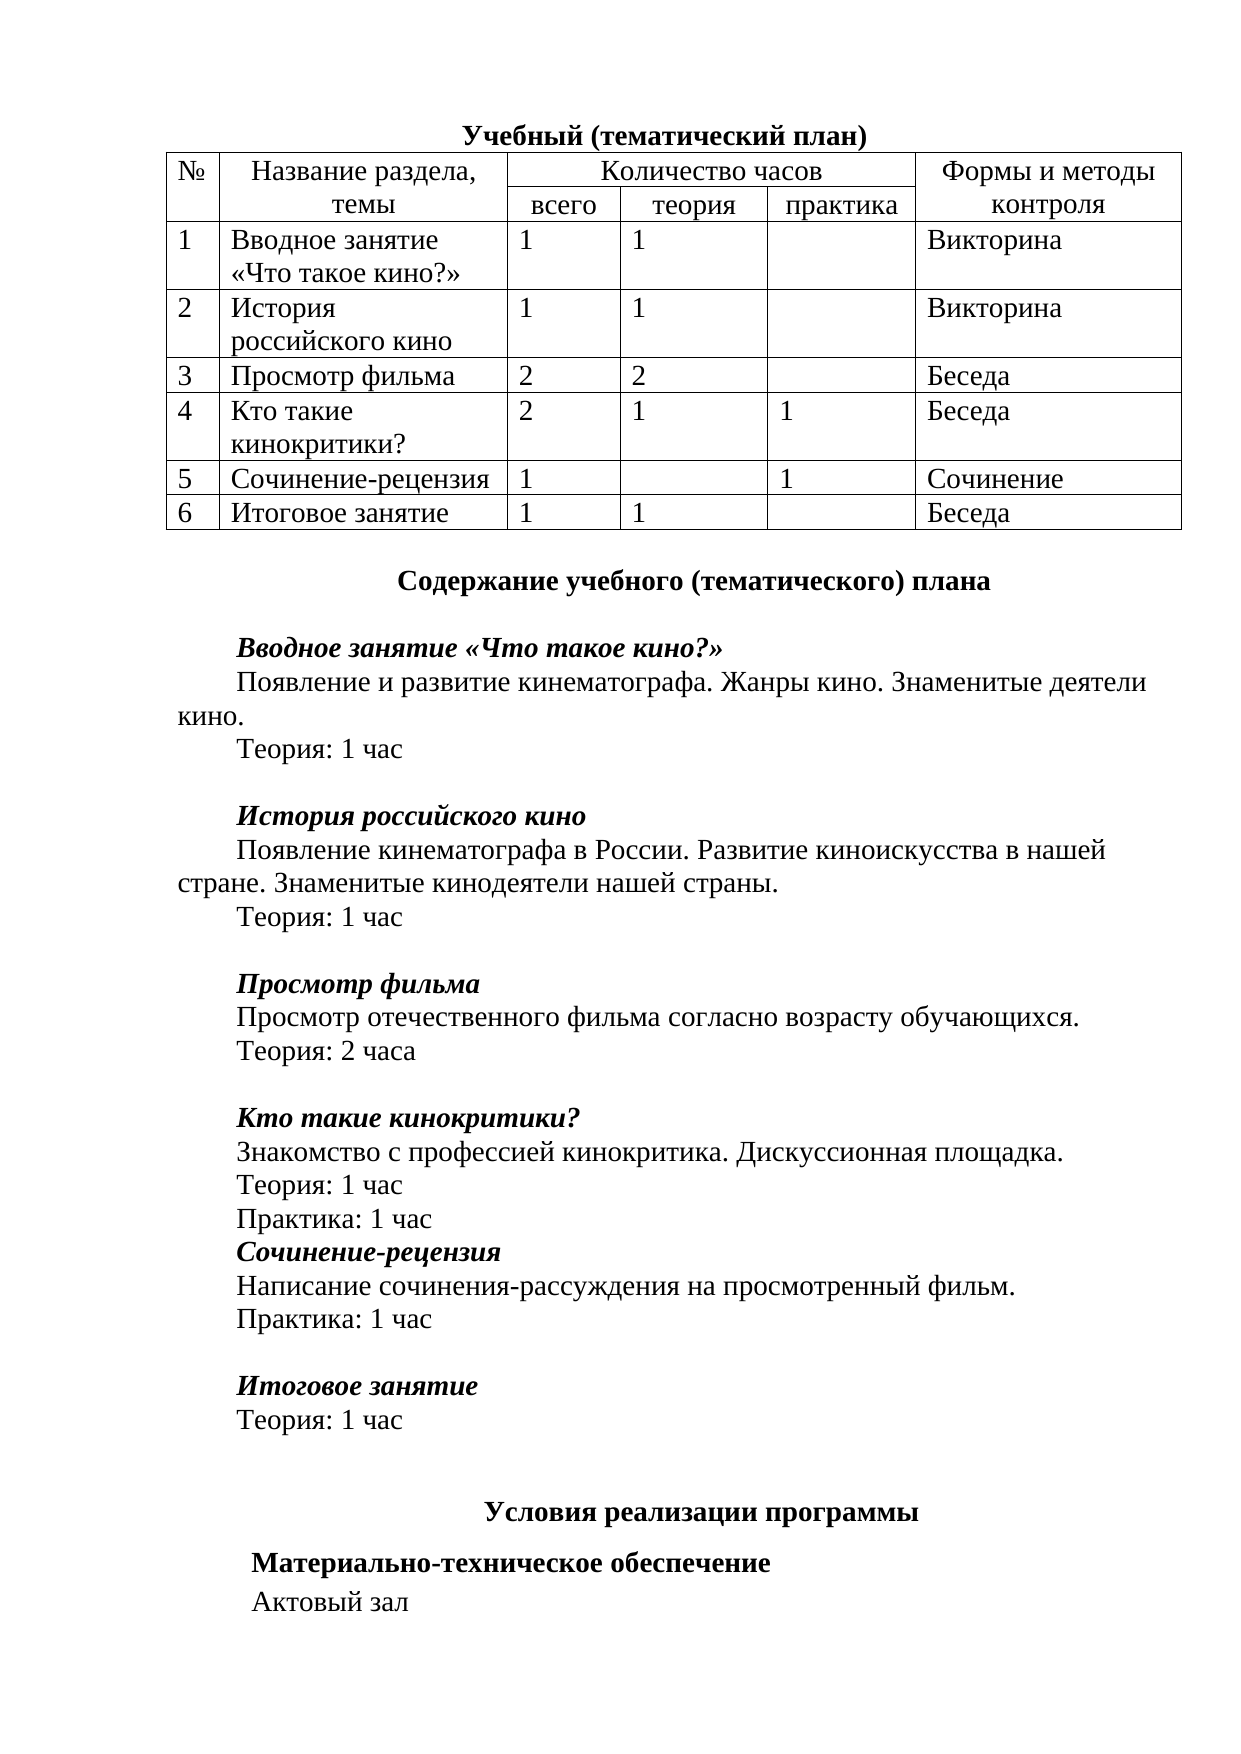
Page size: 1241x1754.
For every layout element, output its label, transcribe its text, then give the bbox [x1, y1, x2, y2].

table_cell 1 [621, 222, 767, 289]
text Знакомство с профессией кинокритика. Дискуссионная площадка. [177, 1134, 1152, 1167]
table_cell 1 [768, 393, 915, 460]
table_header Количество часов [508, 153, 915, 186]
text Содержание учебного (тематического) плана [177, 563, 1152, 597]
table_cell 1 [508, 222, 620, 289]
table_cell всего [508, 187, 620, 221]
text Учебный (тематический план) [177, 118, 1152, 152]
table_cell [768, 495, 915, 529]
table_cell теория [621, 187, 767, 221]
table_cell 2 [621, 358, 767, 392]
table_cell 2 [508, 358, 620, 392]
table_cell 1 [621, 495, 767, 529]
text Теория: 1 час [177, 731, 1152, 765]
table_cell 3 [167, 358, 219, 392]
table_cell Беседа [916, 495, 1181, 529]
text Просмотр фильма [177, 966, 1152, 999]
table_cell Викторина [916, 222, 1181, 289]
table_cell 1 [621, 290, 767, 357]
table_cell Беседа [916, 393, 1181, 460]
text Просмотр отечественного фильма согласно возрасту обучающихся. [177, 999, 1152, 1033]
table_cell Кто такие кинокритики? [220, 393, 507, 460]
table_cell 2 [167, 290, 219, 357]
table_cell История российского кино [220, 290, 507, 357]
text Вводное занятие «Что такое кино?» [177, 631, 1152, 664]
text История российского кино [177, 798, 1152, 832]
text Появление кинематографа в России. Развитие киноискусства в нашей стране. Знаменитые кинодеятели нашей страны. [177, 832, 1152, 899]
text Итоговое занятие [177, 1368, 1152, 1402]
table_cell [621, 461, 767, 494]
table_cell Викторина [916, 290, 1181, 357]
table_cell Итоговое занятие [220, 495, 507, 529]
table_header Формы и методы контроля [916, 153, 1181, 221]
table_cell 1 [508, 290, 620, 357]
table_cell 6 [167, 495, 219, 529]
table_cell 4 [167, 393, 219, 460]
table_cell 1 [621, 393, 767, 460]
table_cell практика [768, 187, 915, 221]
table_header Название раздела, темы [220, 153, 507, 221]
table_cell Просмотр фильма [220, 358, 507, 392]
text Теория: 1 час [177, 899, 1152, 932]
table_cell 5 [167, 461, 219, 494]
table_cell [768, 222, 915, 289]
table_cell Беседа [916, 358, 1181, 392]
text Актовый зал [177, 1584, 1152, 1617]
table_cell 1 [768, 461, 915, 494]
text Кто такие кинокритики? [177, 1100, 1152, 1134]
table_cell 1 [508, 461, 620, 494]
text Сочинение-рецензия [177, 1234, 1152, 1268]
table_cell [768, 290, 915, 357]
table_header № [167, 153, 219, 221]
table_cell Сочинение [916, 461, 1181, 494]
text Теория: 1 час [177, 1402, 1152, 1436]
table_cell [768, 358, 915, 392]
table_cell 1 [508, 495, 620, 529]
text Написание сочинения-рассуждения на просмотренный фильм. [177, 1268, 1152, 1301]
text Материально-техническое обеспечение [177, 1545, 1152, 1579]
text Теория: 2 часа [177, 1033, 1152, 1067]
table_cell Вводное занятие «Что такое кино?» [220, 222, 507, 289]
text Практика: 1 час [177, 1301, 1152, 1335]
text Условия реализации программы [177, 1494, 1152, 1528]
table_cell 2 [508, 393, 620, 460]
text Появление и развитие кинематографа. Жанры кино. Знаменитые деятели кино. [177, 664, 1152, 731]
text Практика: 1 час [177, 1201, 1152, 1234]
table_cell Сочинение-рецензия [220, 461, 507, 494]
text Теория: 1 час [177, 1167, 1152, 1201]
table_cell 1 [167, 222, 219, 289]
